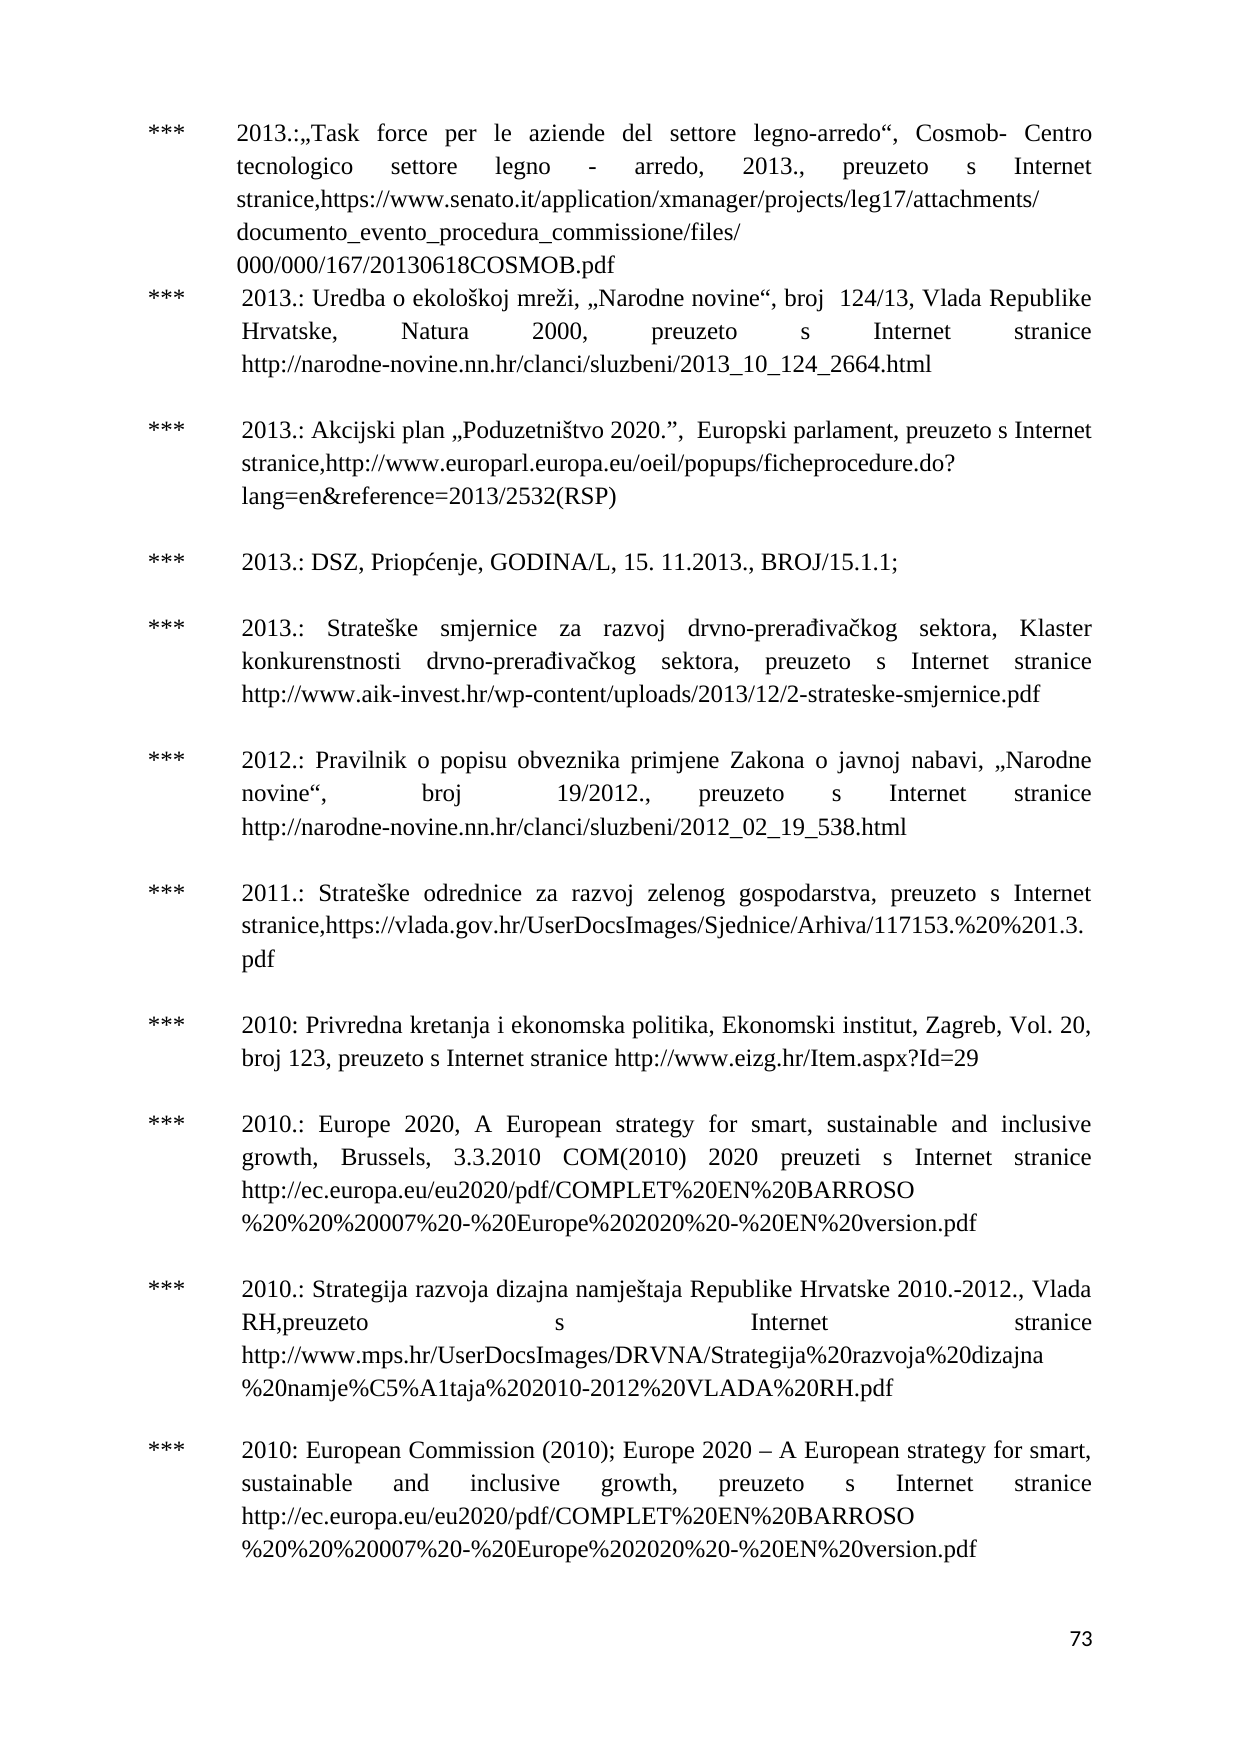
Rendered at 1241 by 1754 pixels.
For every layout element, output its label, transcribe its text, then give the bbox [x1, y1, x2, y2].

text *** 2013.: Akcijski plan „Poduzetništvo 2020.”, Europski parlament, preuzeto s Internet stranice,http://www.europarl.europa.eu/oeil/popups/ficheprocedure.do?lang=en&reference=2013/2532(RSP) [148, 415, 1092, 510]
text *** 2010: Privredna kretanja i ekonomska politika, Ekonomski institut, Zagreb, Vol. 20, broj 123, preuzeto s Internet stranice http://www.eizg.hr/Item.aspx?Id=29 [148, 1010, 1092, 1071]
text *** 2013.: DSZ, Priopćenje, GODINA/L, 15. 11.2013., BROJ/15.1.1; [148, 547, 1092, 576]
text *** 2013.: Uredba o ekološkoj mreži, „Narodne novine“, broj 124/13, Vlada Republike Hrvatske, Natura 2000, preuzeto s Internet stranice http://narodne-novine.nn.hr/clanci/sluzbeni/2013_10_124_2664.html [148, 283, 1092, 378]
text *** 2013.:„Task force per le aziende del settore legno-arredo“, Cosmob- Centro tecnologico settore legno - arredo, 2013., preuzeto s Internet stranice,https://www.senato.it/application/xmanager/projects/leg17/attachments/documento_evento_procedura_commissione/files/000/000/167/20130618COSMOB.pdf [148, 118, 1092, 279]
text *** 2012.: Pravilnik o popisu obveznika primjene Zakona o javnoj nabavi, „Narodne novine“, broj 19/2012., preuzeto s Internet stranice http://narodne-novine.nn.hr/clanci/sluzbeni/2012_02_19_538.html [148, 746, 1092, 840]
text *** 2011.: Strateške odrednice za razvoj zelenog gospodarstva, preuzeto s Internet stranice,https://vlada.gov.hr/UserDocsImages/Sjednice/Arhiva/117153.%20%201.3.pdf [148, 878, 1092, 972]
text *** 2013.: Strateške smjernice za razvoj drvno-prerađivačkog sektora, Klaster konkurenstnosti drvno-prerađivačkog sektora, preuzeto s Internet stranice http://www.aik-invest.hr/wp-content/uploads/2013/12/2-strateske-smjernice.pdf [148, 613, 1092, 708]
text *** 2010: European Commission (2010); Europe 2020 – A European strategy for smart, sustainable and inclusive growth, preuzeto s Internet stranice http://ec.europa.eu/eu2020/pdf/COMPLET%20EN%20BARROSO%20%20%20007%20-%20Europe%202020%20-%20EN%20version.pdf [148, 1435, 1092, 1562]
text *** 2010.: Europe 2020, A European strategy for smart, sustainable and inclusive growth, Brussels, 3.3.2010 COM(2010) 2020 preuzeti s Internet stranice http://ec.europa.eu/eu2020/pdf/COMPLET%20EN%20BARROSO%20%20%20007%20-%20Europe%202020%20-%20EN%20version.pdf [148, 1109, 1092, 1237]
text *** 2010.: Strategija razvoja dizajna namještaja Republike Hrvatske 2010.-2012., Vlada RH,preuzeto s Internet stranice http://www.mps.hr/UserDocsImages/DRVNA/Strategija%20razvoja%20dizajna%20namje%C5%A1taja%202010-2012%20VLADA%20RH.pdf [148, 1274, 1092, 1402]
